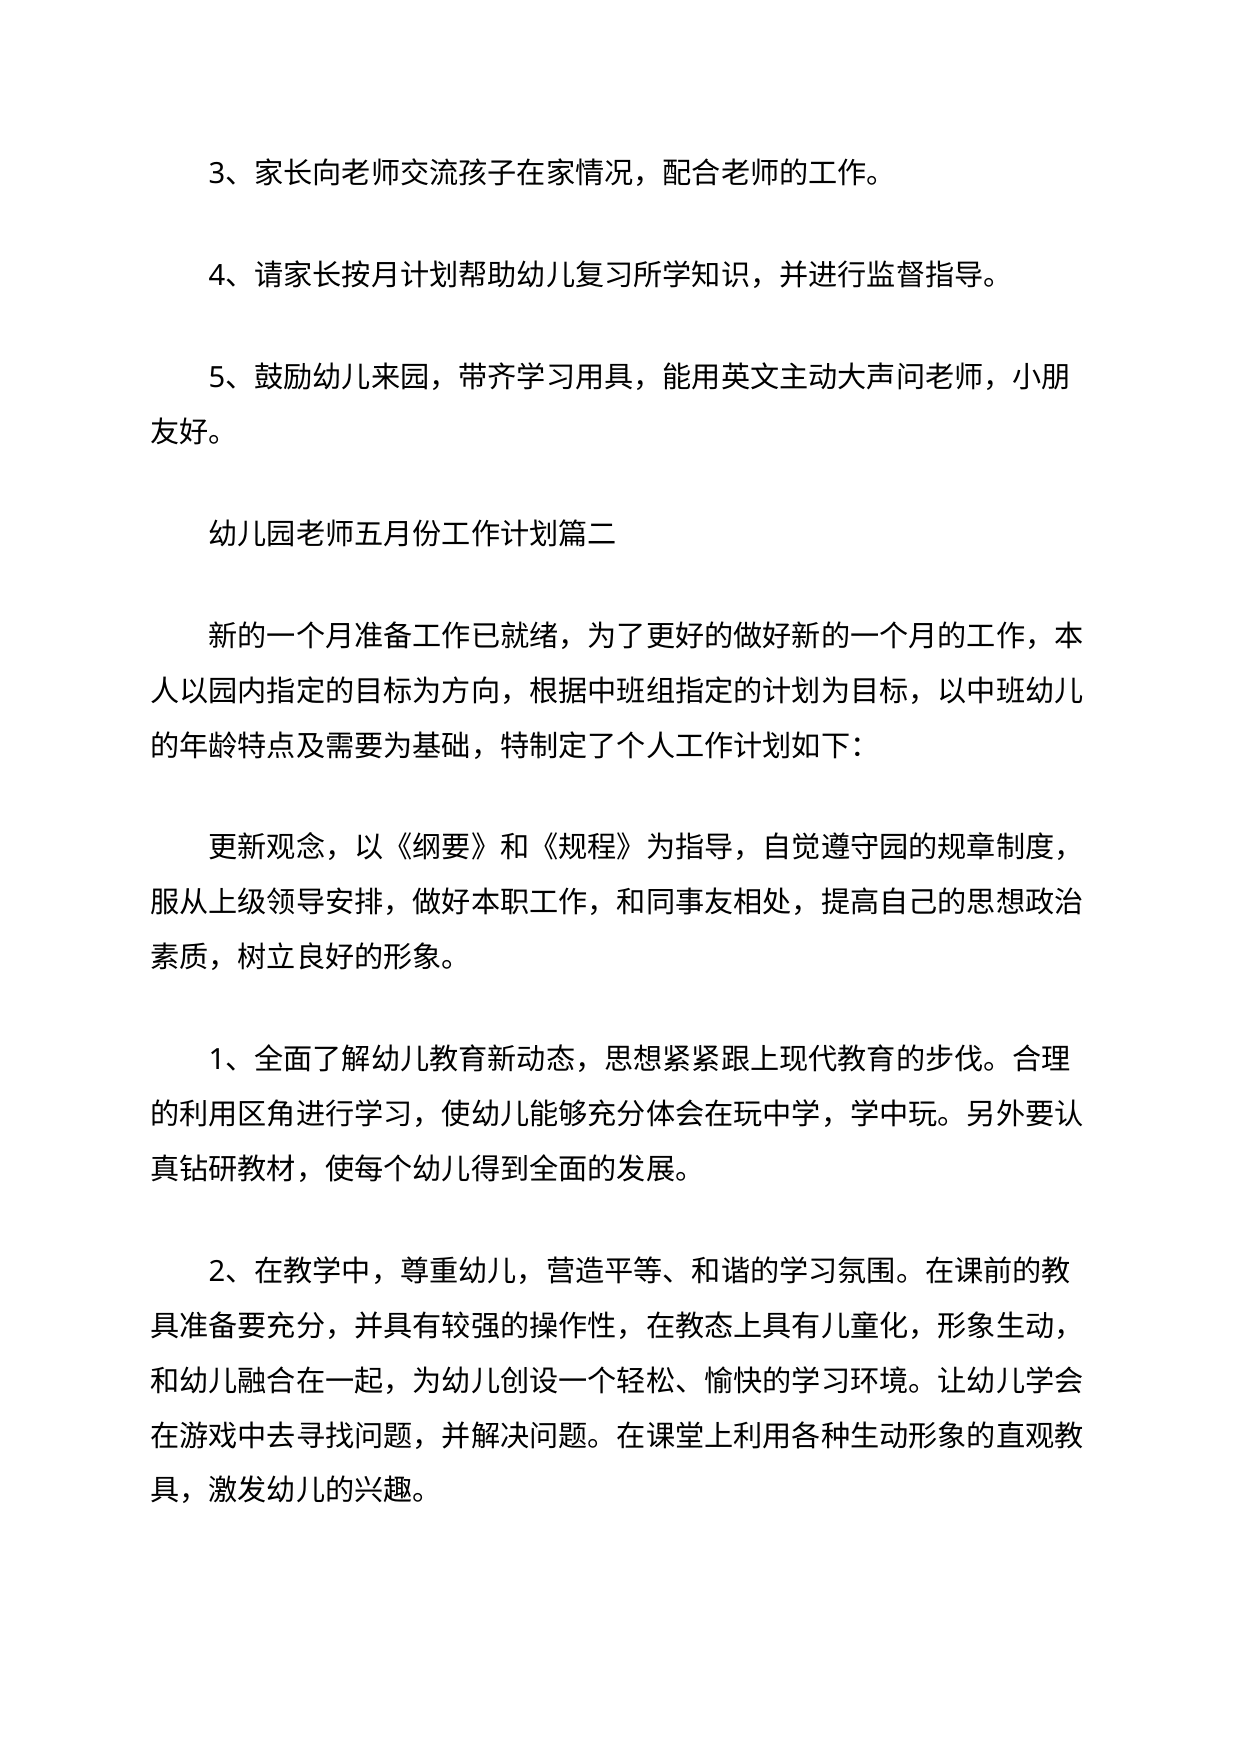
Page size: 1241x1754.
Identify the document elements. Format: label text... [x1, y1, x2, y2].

text 新的一个月准备工作已就绪，为了更好的做好新的一个月的工作，本人以园内指定的目标为方向，根据中班组指定的计划为目标，以中班幼儿的年龄特点及需要为基础，特制定了个人工作计划如下： [150, 612, 1090, 764]
text 3、家长向老师交流孩子在家情况，配合老师的工作。 [150, 150, 1090, 192]
text 1、全面了解幼儿教育新动态，思想紧紧跟上现代教育的步伐。合理的利用区角进行学习，使幼儿能够充分体会在玩中学，学中玩。另外要认真钻研教材，使每个幼儿得到全面的发展。 [150, 1036, 1090, 1188]
text 2、在教学中，尊重幼儿，营造平等、和谐的学习氛围。在课前的教具准备要充分，并具有较强的操作性，在教态上具有儿童化，形象生动，和幼儿融合在一起，为幼儿创设一个轻松、愉快的学习环境。让幼儿学会在游戏中去寻找问题，并解决问题。在课堂上利用各种生动形象的直观教具，激发幼儿的兴趣。 [150, 1247, 1090, 1509]
text 4、请家长按月计划帮助幼儿复习所学知识，并进行监督指导。 [150, 252, 1090, 294]
text 幼儿园老师五月份工作计划篇二 [150, 511, 1090, 553]
text 更新观念，以《纲要》和《规程》为指导，自觉遵守园的规章制度，服从上级领导安排，做好本职工作，和同事友相处，提高自己的思想政治素质，树立良好的形象。 [150, 824, 1090, 976]
text 5、鼓励幼儿来园，带齐学习用具，能用英文主动大声问老师，小朋友好。 [150, 354, 1090, 451]
